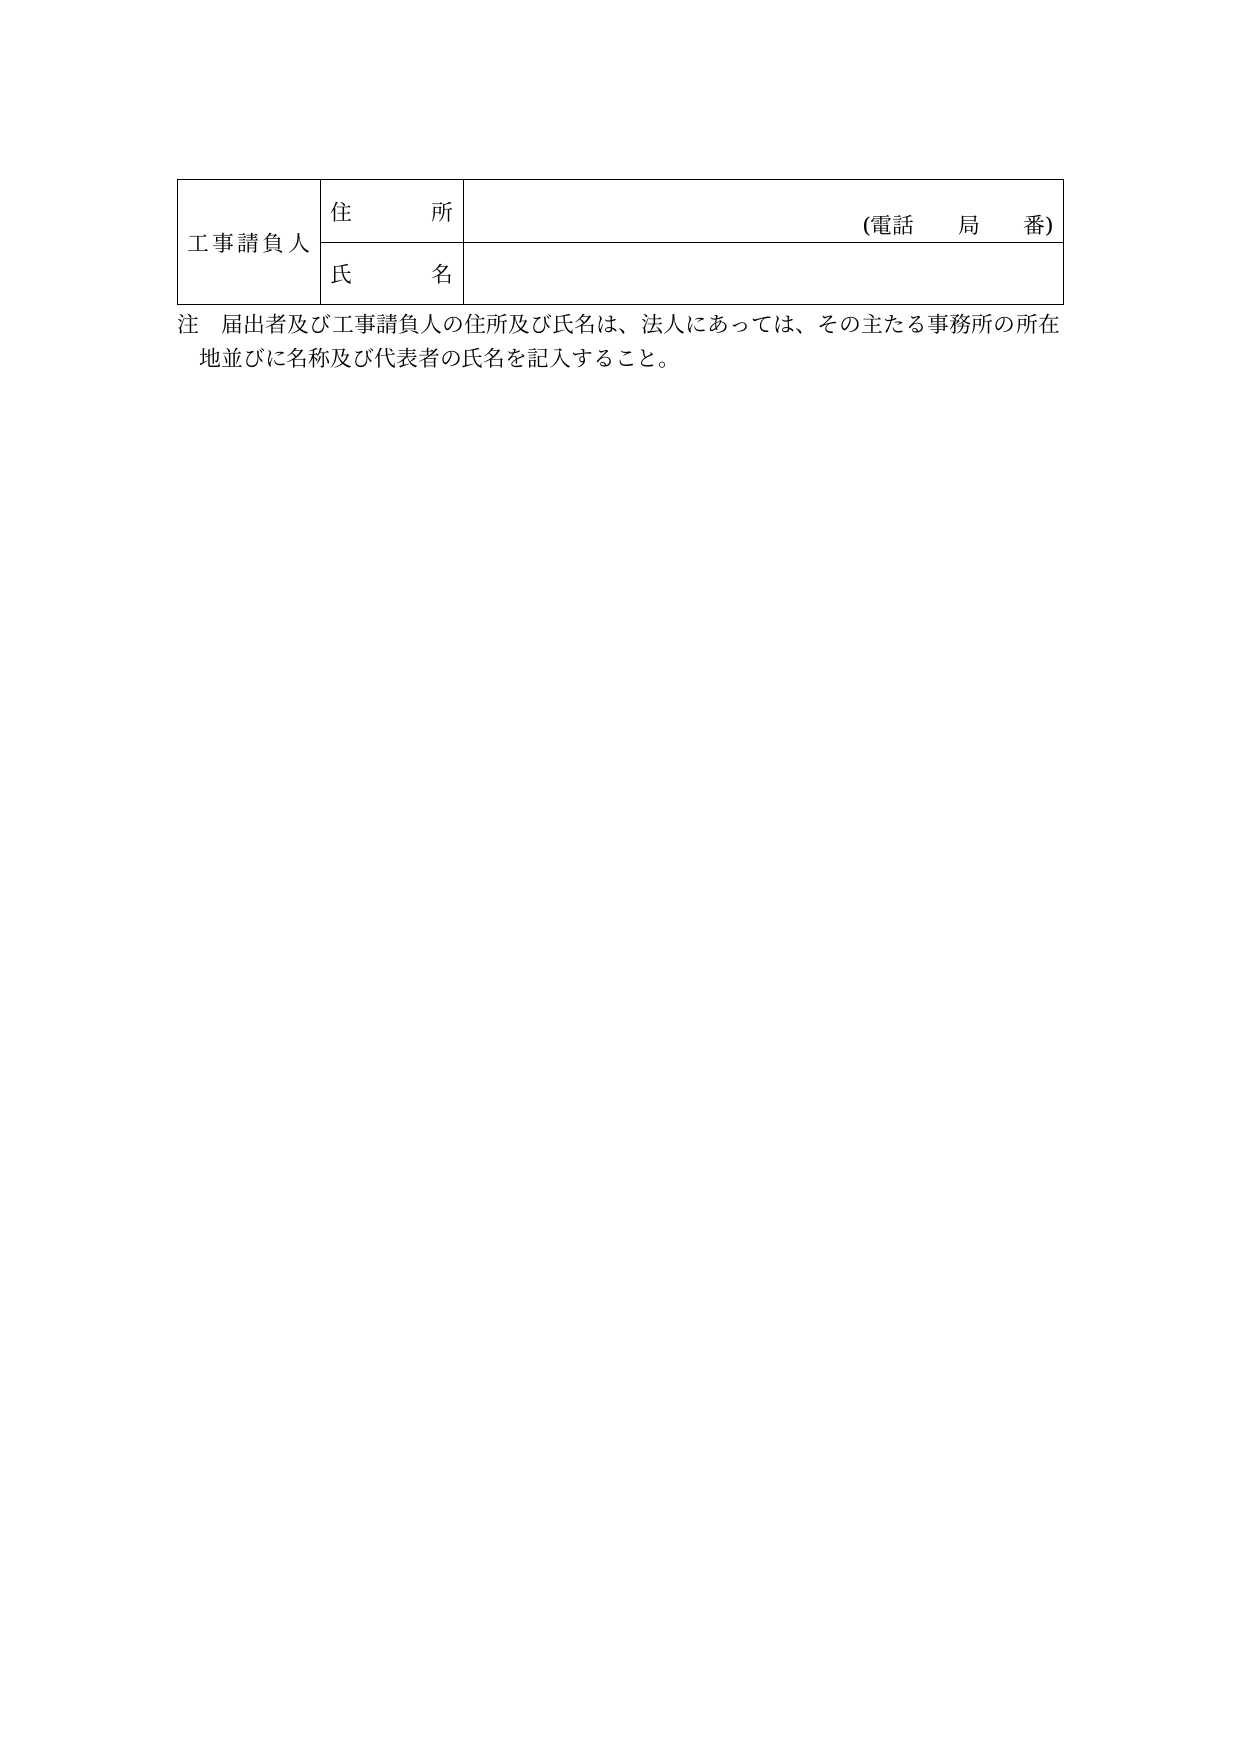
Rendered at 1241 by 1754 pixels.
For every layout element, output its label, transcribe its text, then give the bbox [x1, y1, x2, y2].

table_cell [464, 243, 1063, 304]
table_cell 住所 [321, 180, 463, 242]
table_cell 工事請負人 [178, 180, 320, 304]
text 注 届出者及び工事請負人の住所及び氏名は、法人にあっては、その主たる事務所の所在地並びに名称及び代表者の氏名を記入すること。 [177, 305, 1063, 375]
table_cell (電話 局 番) [464, 180, 1063, 242]
table_cell 氏名 [321, 243, 463, 304]
